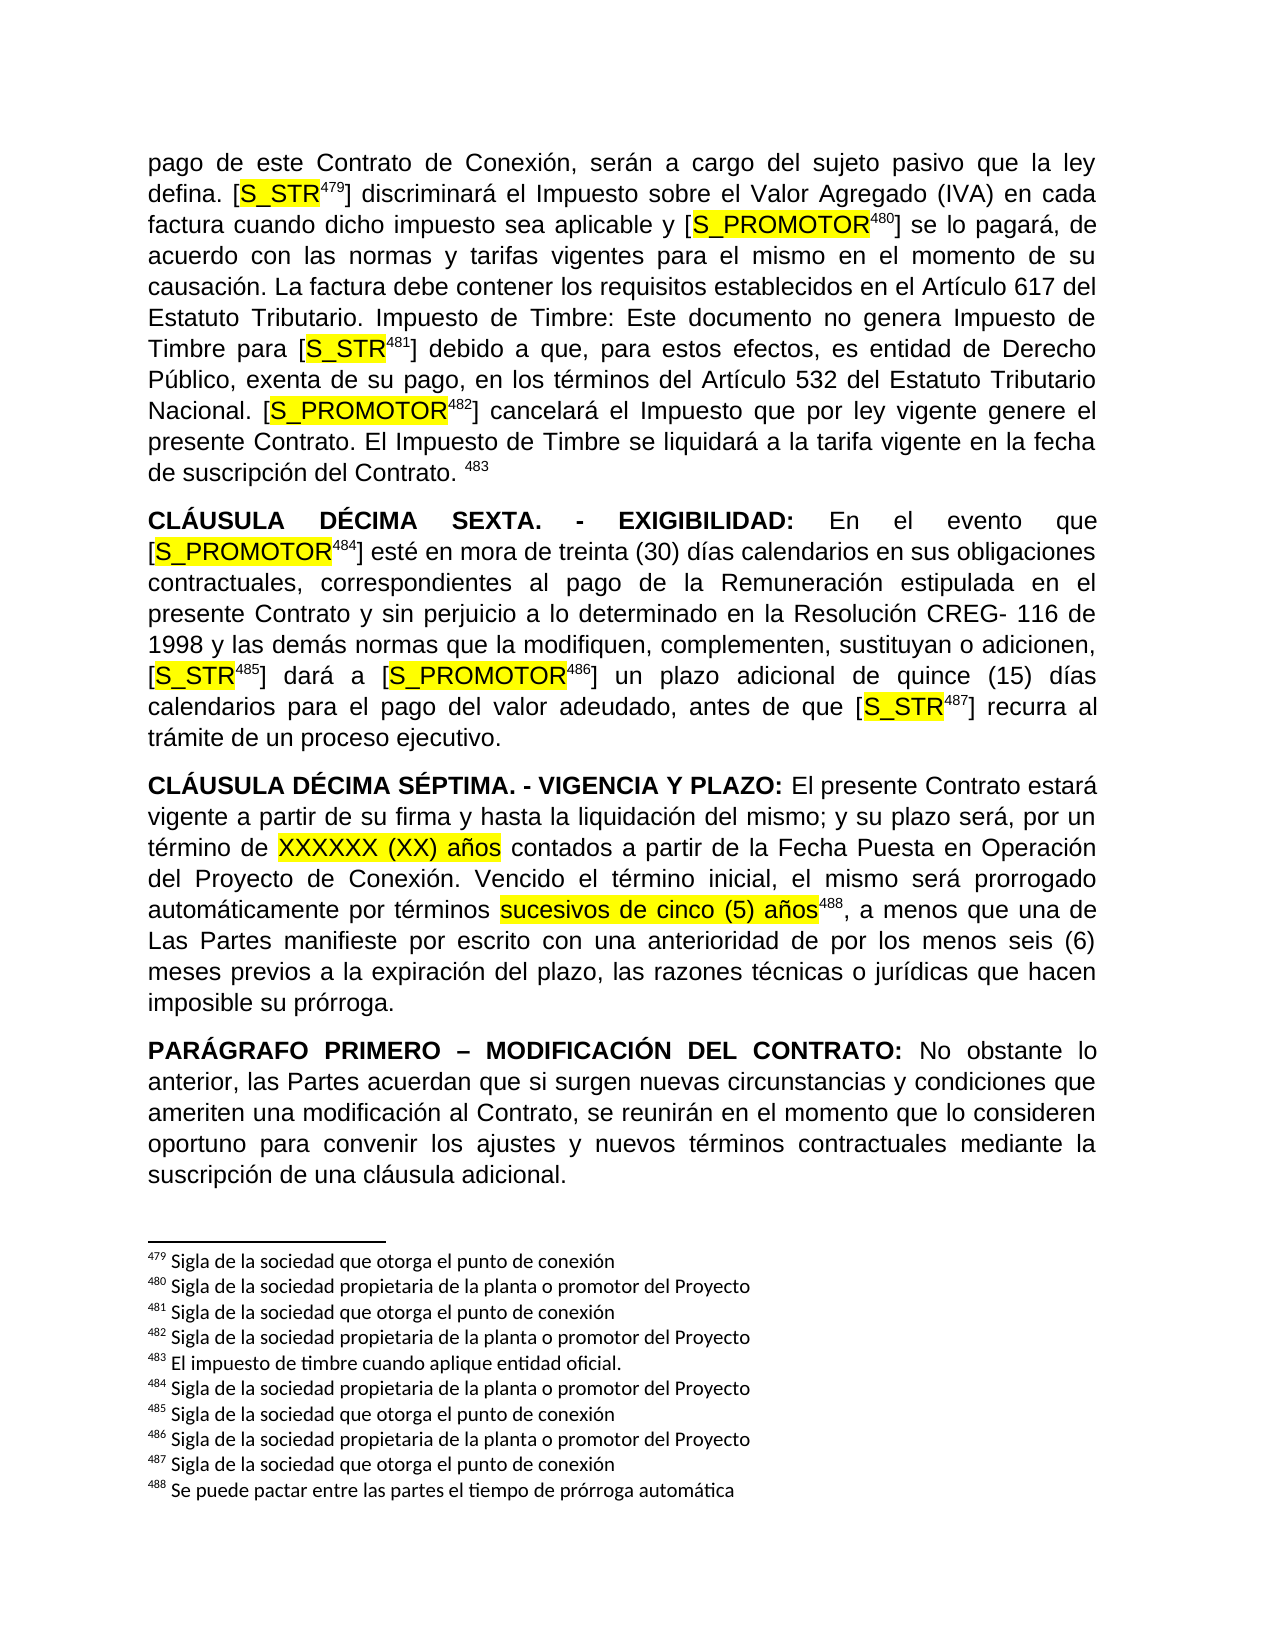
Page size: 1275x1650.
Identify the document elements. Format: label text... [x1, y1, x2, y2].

text CLÁUSULA DÉCIMA SÉPTIMA. - VIGENCIA Y PLAZO: El presente Contrato estará vigente a partir de su firma y hasta la liquidación del mismo; y su plazo será, por un término de XXXXXX (XX) años contados a partir de la Fecha Puesta en Operación del Proyecto de Conexión. Vencido el término inicial, el mismo será prorrogado automáticamente por términos sucesivos de cinco (5) años, a menos que una de Las Partes manifieste por escrito con una anterioridad de por los menos seis (6) meses previos a la expiración del plazo, las razones técnicas o jurídicas que hacen imposible su prórroga. [148, 771, 1098, 1017]
text CLÁUSULA DÉCIMA SEXTA. - EXIGIBILIDAD: En el evento que [S_PROMOTOR] esté en mora de treinta (30) días calendarios en sus obligaciones contractuales, correspondientes al pago de la Remuneración estipulada en el presente Contrato y sin perjuicio a lo determinado en la Resolución CREG- 116 de 1998 y las demás normas que la modifiquen, complementen, sustituyan o adicionen, [S_STR] dará a [S_PROMOTOR] un plazo adicional de quince (15) días calendarios para el pago del valor adeudado, antes de que [S_STR] recurra al trámite de un proceso ejecutivo. [148, 506, 1098, 752]
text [148, 148, 1098, 487]
text PARÁGRAFO PRIMERO – MODIFICACIÓN DEL CONTRATO: No obstante lo anterior, las Partes acuerdan que si surgen nuevas circunstancias y condiciones que ameriten una modificación al Contrato, se reunirán en el momento que lo consideren oportuno para convenir los ajustes y nuevos términos contractuales mediante la suscripción de una cláusula adicional. [148, 1036, 1098, 1189]
